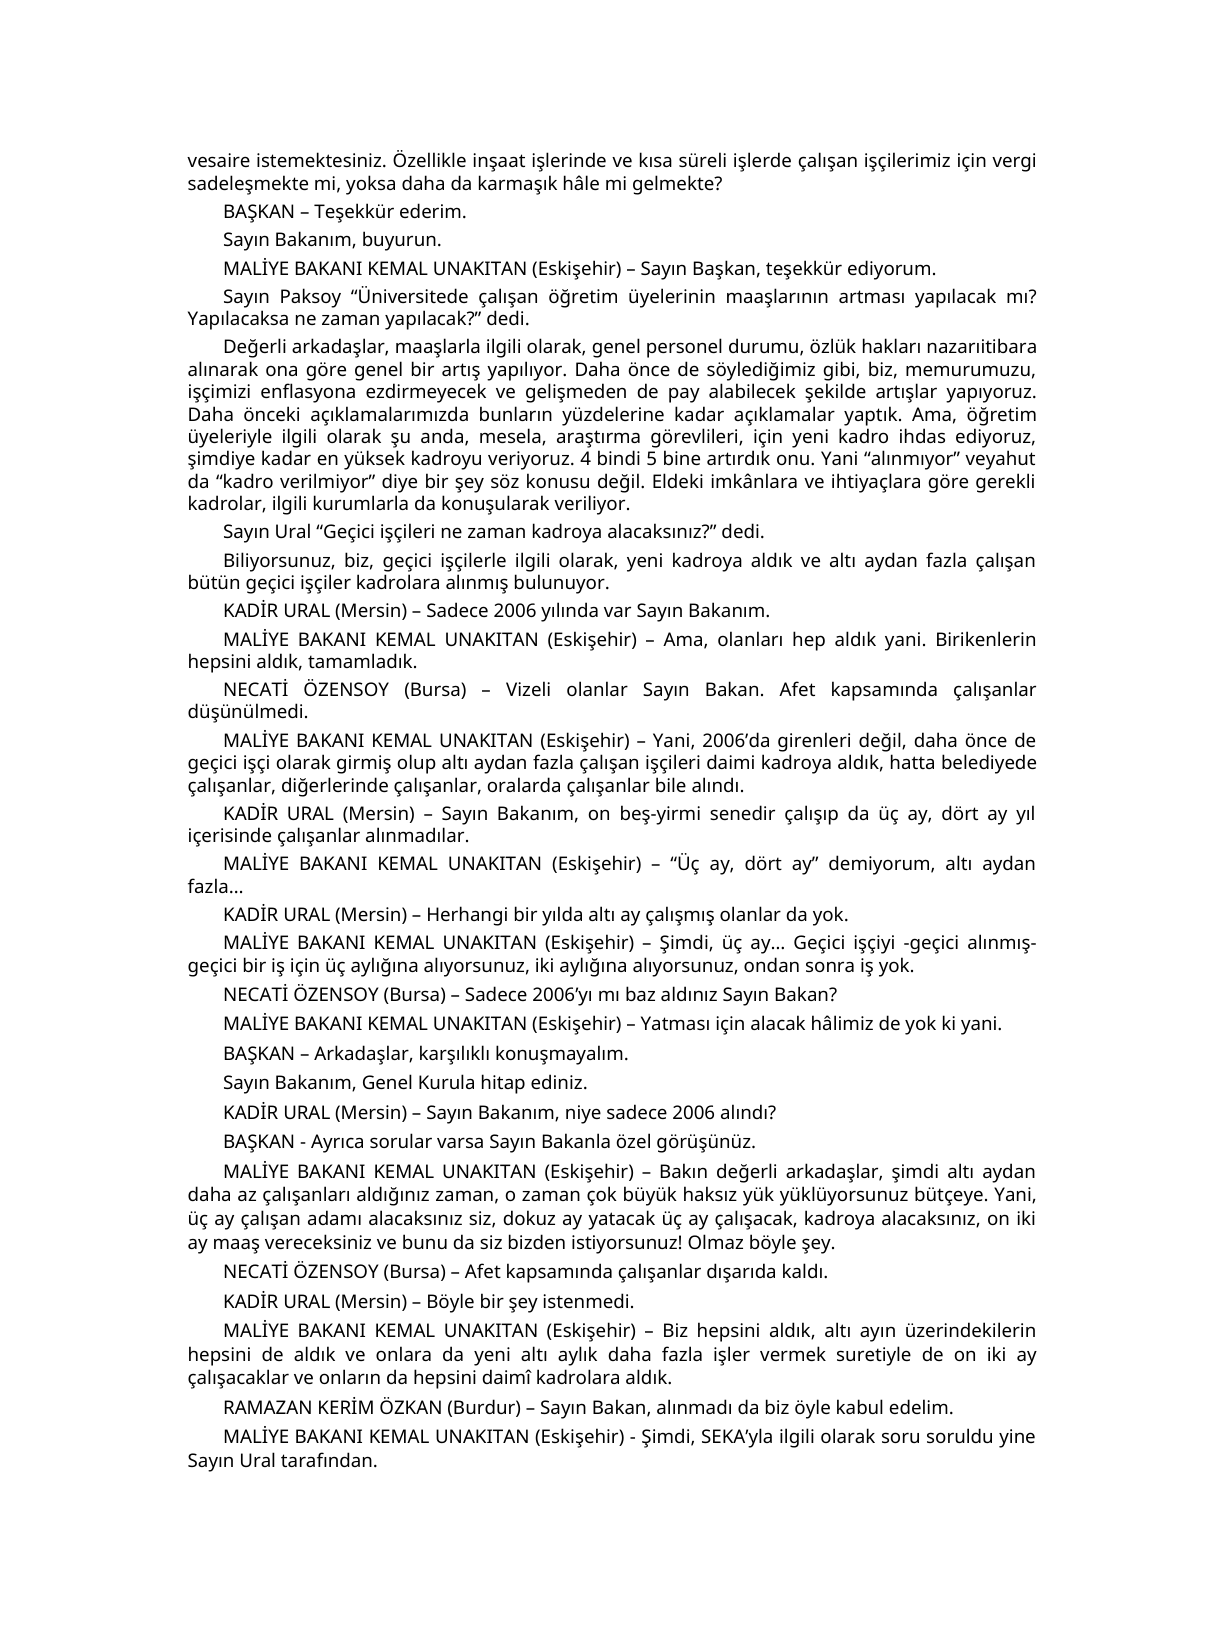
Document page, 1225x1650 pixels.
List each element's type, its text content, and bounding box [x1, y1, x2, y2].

text Sayın Bakanım, buyurun. [187, 229, 1037, 251]
text BAŞKAN – Arkadaşlar, karşılıklı konuşmayalım. [187, 1041, 1037, 1065]
text Sayın Bakanım, Genel Kurula hitap ediniz. [187, 1071, 1037, 1094]
text Sayın Ural “Geçici işçileri ne zaman kadroya alacaksınız?” dedi. [187, 521, 1037, 543]
text MALİYE BAKANI KEMAL UNAKITAN (Eskişehir) – Biz hepsini aldık, altı ayın üzerindekilerin hepsini de aldık ve onlara da yeni altı aylık daha fazla işler vermek suretiyle de on iki ay çalışacaklar ve onların da hepsini daimî kadrolara aldık. [187, 1319, 1037, 1389]
text NECATİ ÖZENSOY (Bursa) – Sadece 2006’yı mı baz aldınız Sayın Bakan? [187, 982, 1037, 1006]
text MALİYE BAKANI KEMAL UNAKITAN (Eskişehir) – Yatması için alacak hâlimiz de yok ki yani. [187, 1012, 1037, 1036]
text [187, 150, 1037, 195]
text Sayın Paksoy “Üniversitede çalışan öğretim üyelerinin maaşlarının artması yapılacak mı? Yapılacaksa ne zaman yapılacak?” dedi. [187, 285, 1037, 330]
text KADİR URAL (Mersin) – Sadece 2006 yılında var Sayın Bakanım. [187, 600, 1037, 622]
text BAŞKAN - Ayrıca sorular varsa Sayın Bakanla özel görüşünüz. [187, 1130, 1037, 1153]
text Biliyorsunuz, biz, geçici işçilerle ilgili olarak, yeni kadroya aldık ve altı aydan fazla çalışan bütün geçici işçiler kadrolara alınmış bulunuyor. [187, 549, 1037, 594]
text KADİR URAL (Mersin) – Herhangi bir yılda altı ay çalışmış olanlar da yok. [187, 903, 1037, 926]
text MALİYE BAKANI KEMAL UNAKITAN (Eskişehir) – Şimdi, üç ay… Geçici işçiyi -geçici alınmış- geçici bir iş için üç aylığına alıyorsunuz, iki aylığına alıyorsunuz, ondan sonra iş yok. [187, 932, 1037, 977]
text NECATİ ÖZENSOY (Bursa) – Vizeli olanlar Sayın Bakan. Afet kapsamında çalışanlar düşünülmedi. [187, 679, 1037, 723]
text Değerli arkadaşlar, maaşlarla ilgili olarak, genel personel durumu, özlük hakları nazarıitibara alınarak ona göre genel bir artış yapılıyor. Daha önce de söylediğimiz gibi, biz, memurumuzu, işçimizi enflasyona ezdirmeyecek ve gelişmeden de pay alabilecek şekilde artışlar yapıyoruz. Daha önceki açıklamalarımızda bunların yüzdelerine kadar açıklamalar yaptık. Ama, öğretim üyeleriyle ilgili olarak şu anda, mesela, araştırma görevlileri, için yeni kadro ihdas ediyoruz, şimdiye kadar en yüksek kadroyu veriyoruz. 4 bindi 5 bine artırdık onu. Yani “alınmıyor” veyahut da “kadro verilmiyor” diye bir şey söz konusu değil. Eldeki imkânlara ve ihtiyaçlara göre gerekli kadrolar, ilgili kurumlarla da konuşularak veriliyor. [187, 336, 1037, 515]
text KADİR URAL (Mersin) – Böyle bir şey istenmedi. [187, 1289, 1037, 1313]
text MALİYE BAKANI KEMAL UNAKITAN (Eskişehir) – Sayın Başkan, teşekkür ediyorum. [187, 257, 1037, 279]
text NECATİ ÖZENSOY (Bursa) – Afet kapsamında çalışanlar dışarıda kaldı. [187, 1260, 1037, 1283]
text MALİYE BAKANI KEMAL UNAKITAN (Eskişehir) – “Üç ay, dört ay” demiyorum, altı aydan fazla… [187, 853, 1037, 898]
text MALİYE BAKANI KEMAL UNAKITAN (Eskişehir) - Şimdi, SEKA’yla ilgili olarak soru soruldu yine Sayın Ural tarafından. [187, 1425, 1037, 1472]
text BAŞKAN – Teşekkür ederim. [187, 201, 1037, 223]
text MALİYE BAKANI KEMAL UNAKITAN (Eskişehir) – Bakın değerli arkadaşlar, şimdi altı aydan daha az çalışanları aldığınız zaman, o zaman çok büyük haksız yük yüklüyorsunuz bütçeye. Yani, üç ay çalışan adamı alacaksınız siz, dokuz ay yatacak üç ay çalışacak, kadroya alacaksınız, on iki ay maaş vereceksiniz ve bunu da siz bizden istiyorsunuz! Olmaz böyle şey. [187, 1159, 1037, 1254]
text KADİR URAL (Mersin) – Sayın Bakanım, on beş-yirmi senedir çalışıp da üç ay, dört ay yıl içerisinde çalışanlar alınmadılar. [187, 802, 1037, 847]
text RAMAZAN KERİM ÖZKAN (Burdur) – Sayın Bakan, alınmadı da biz öyle kabul edelim. [187, 1395, 1037, 1419]
text KADİR URAL (Mersin) – Sayın Bakanım, niye sadece 2006 alındı? [187, 1100, 1037, 1124]
text MALİYE BAKANI KEMAL UNAKITAN (Eskişehir) – Ama, olanları hep aldık yani. Birikenlerin hepsini aldık, tamamladık. [187, 628, 1037, 673]
text MALİYE BAKANI KEMAL UNAKITAN (Eskişehir) – Yani, 2006’da girenleri değil, daha önce de geçici işçi olarak girmiş olup altı aydan fazla çalışan işçileri daimi kadroya aldık, hatta belediyede çalışanlar, diğerlerinde çalışanlar, oralarda çalışanlar bile alındı. [187, 729, 1037, 796]
